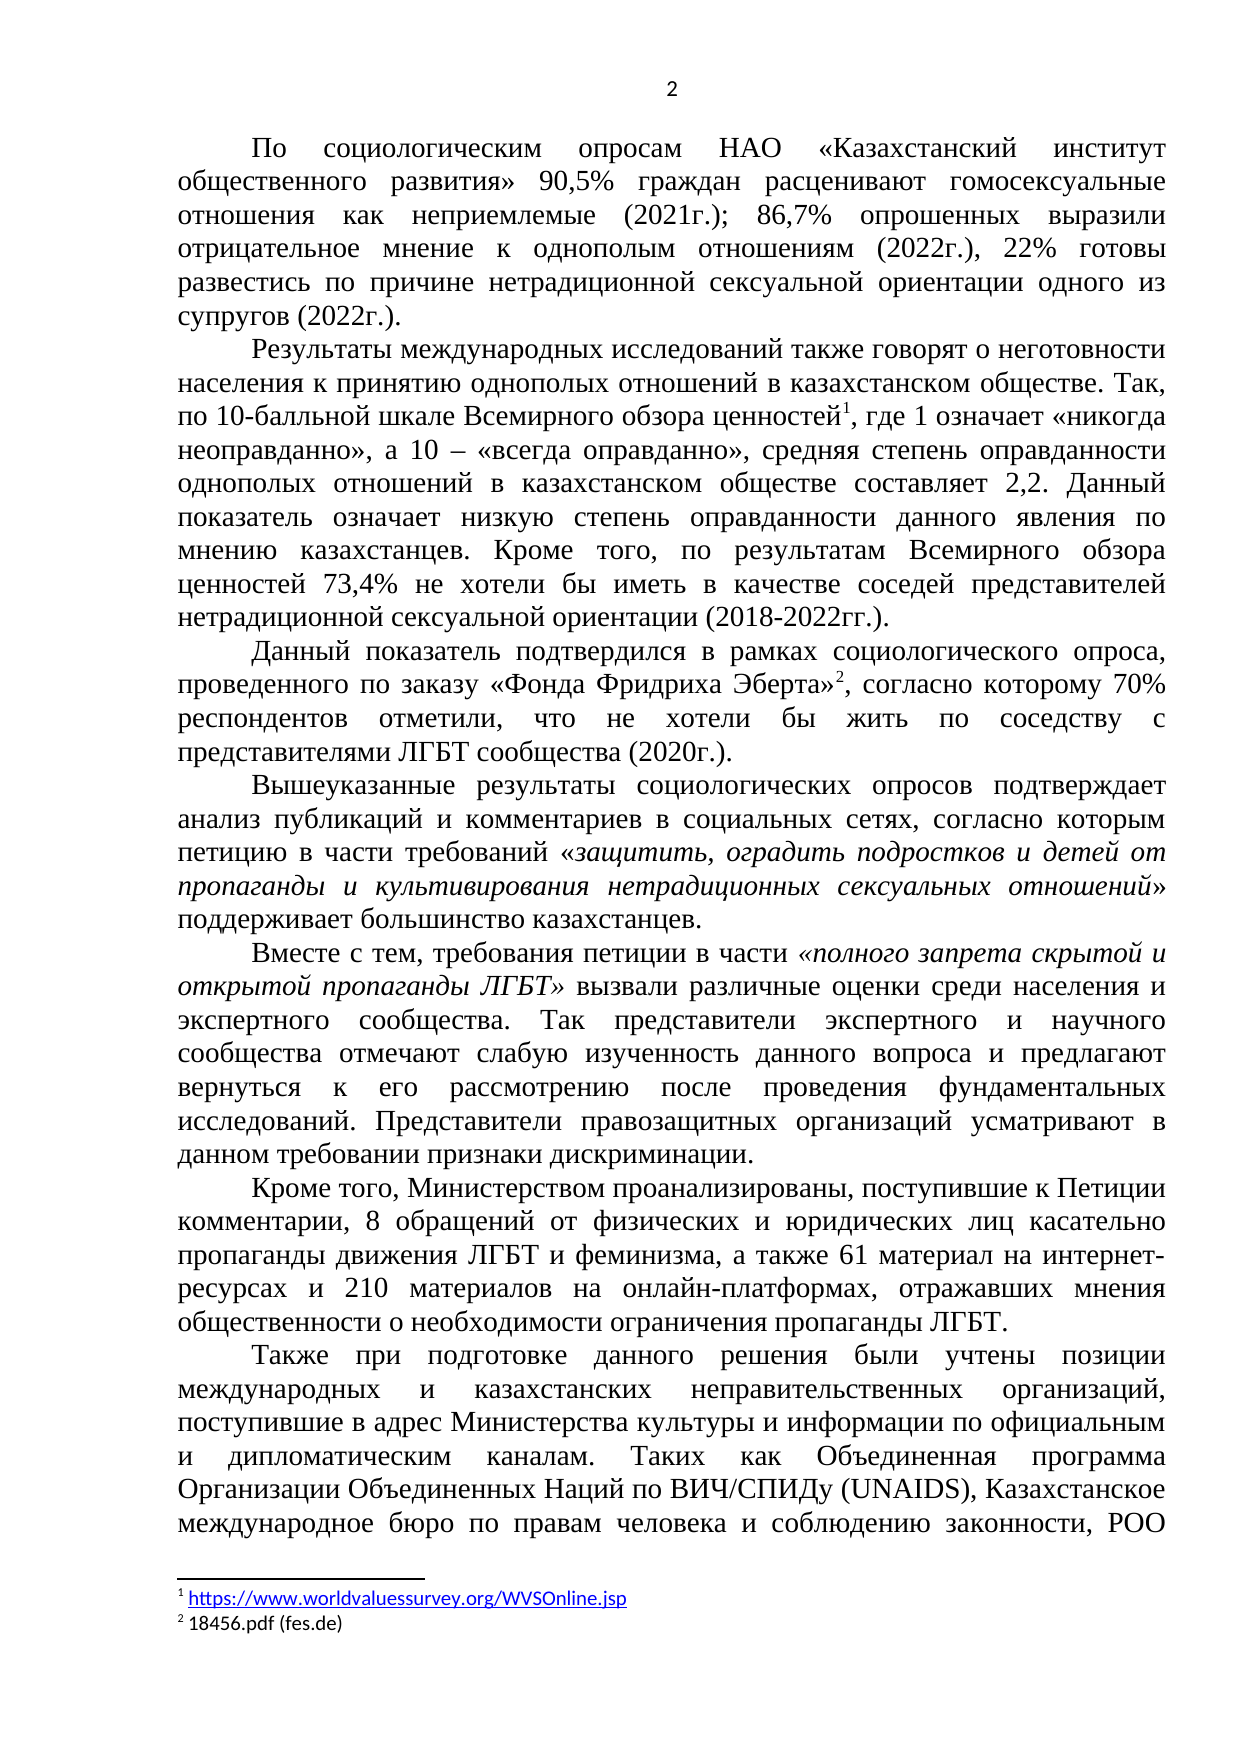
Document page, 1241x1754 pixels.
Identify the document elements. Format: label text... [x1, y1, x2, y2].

text Вместе с тем, требования петиции в части «полного запрета скрытой и открытой пропаганды ЛГБТ» вызвали различные оценки среди населения и экспертного сообщества. Так представители экспертного и научного сообщества отмечают слабую изученность данного вопроса и предлагают вернуться к его рассмотрению после проведения фундаментальных исследований. Представители правозащитных организаций усматривают в данном требовании признаки дискриминации. [177, 935, 1167, 1170]
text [177, 1337, 1167, 1539]
text По социологическим опросам НАО «Казахстанский институт общественного развития» 90,5% граждан расценивают гомосексуальные отношения как неприемлемые (2021г.); 86,7% опрошенных выразили отрицательное мнение к однополым отношениям (2022г.), 22% готовы развестись по причине нетрадиционной сексуальной ориентации одного из супругов (2022г.). [177, 130, 1167, 331]
text Результаты международных исследований также говорят о неготовности населения к принятию однополых отношений в казахстанском обществе. Так, по 10-балльной шкале Всемирного обзора ценностей, где 1 означает «никогда неоправданно», а 10 – «всегда оправданно», средняя степень оправданности однополых отношений в казахстанском обществе составляет 2,2. Данный показатель означает низкую степень оправданности данного явления по мнению казахстанцев. Кроме того, по результатам Всемирного обзора ценностей 73,4% не хотели бы иметь в качестве соседей представителей нетрадиционной сексуальной ориентации (2018-2022гг.). [177, 331, 1167, 633]
text Вышеуказанные результаты социологических опросов подтверждает анализ публикаций и комментариев в социальных сетях, согласно которым петицию в части требований «защитить, оградить подростков и детей от пропаганды и культивирования нетрадиционных сексуальных отношений» поддерживает большинство казахстанцев. [177, 767, 1167, 935]
text Данный показатель подтвердился в рамках социологического опроса, проведенного по заказу «Фонда Фридриха Эберта», согласно которому 70% респондентов отметили, что не хотели бы жить по соседству с представителями ЛГБТ сообщества (2020г.). [177, 633, 1167, 767]
text Кроме того, Министерством проанализированы, поступившие к Петиции комментарии, 8 обращений от физических и юридических лиц касательно пропаганды движения ЛГБТ и феминизма, а также 61 материал на интернет-ресурсах и 210 материалов на онлайн-платформах, отражавших мнения общественности о необходимости ограничения пропаганды ЛГБТ. [177, 1170, 1167, 1337]
